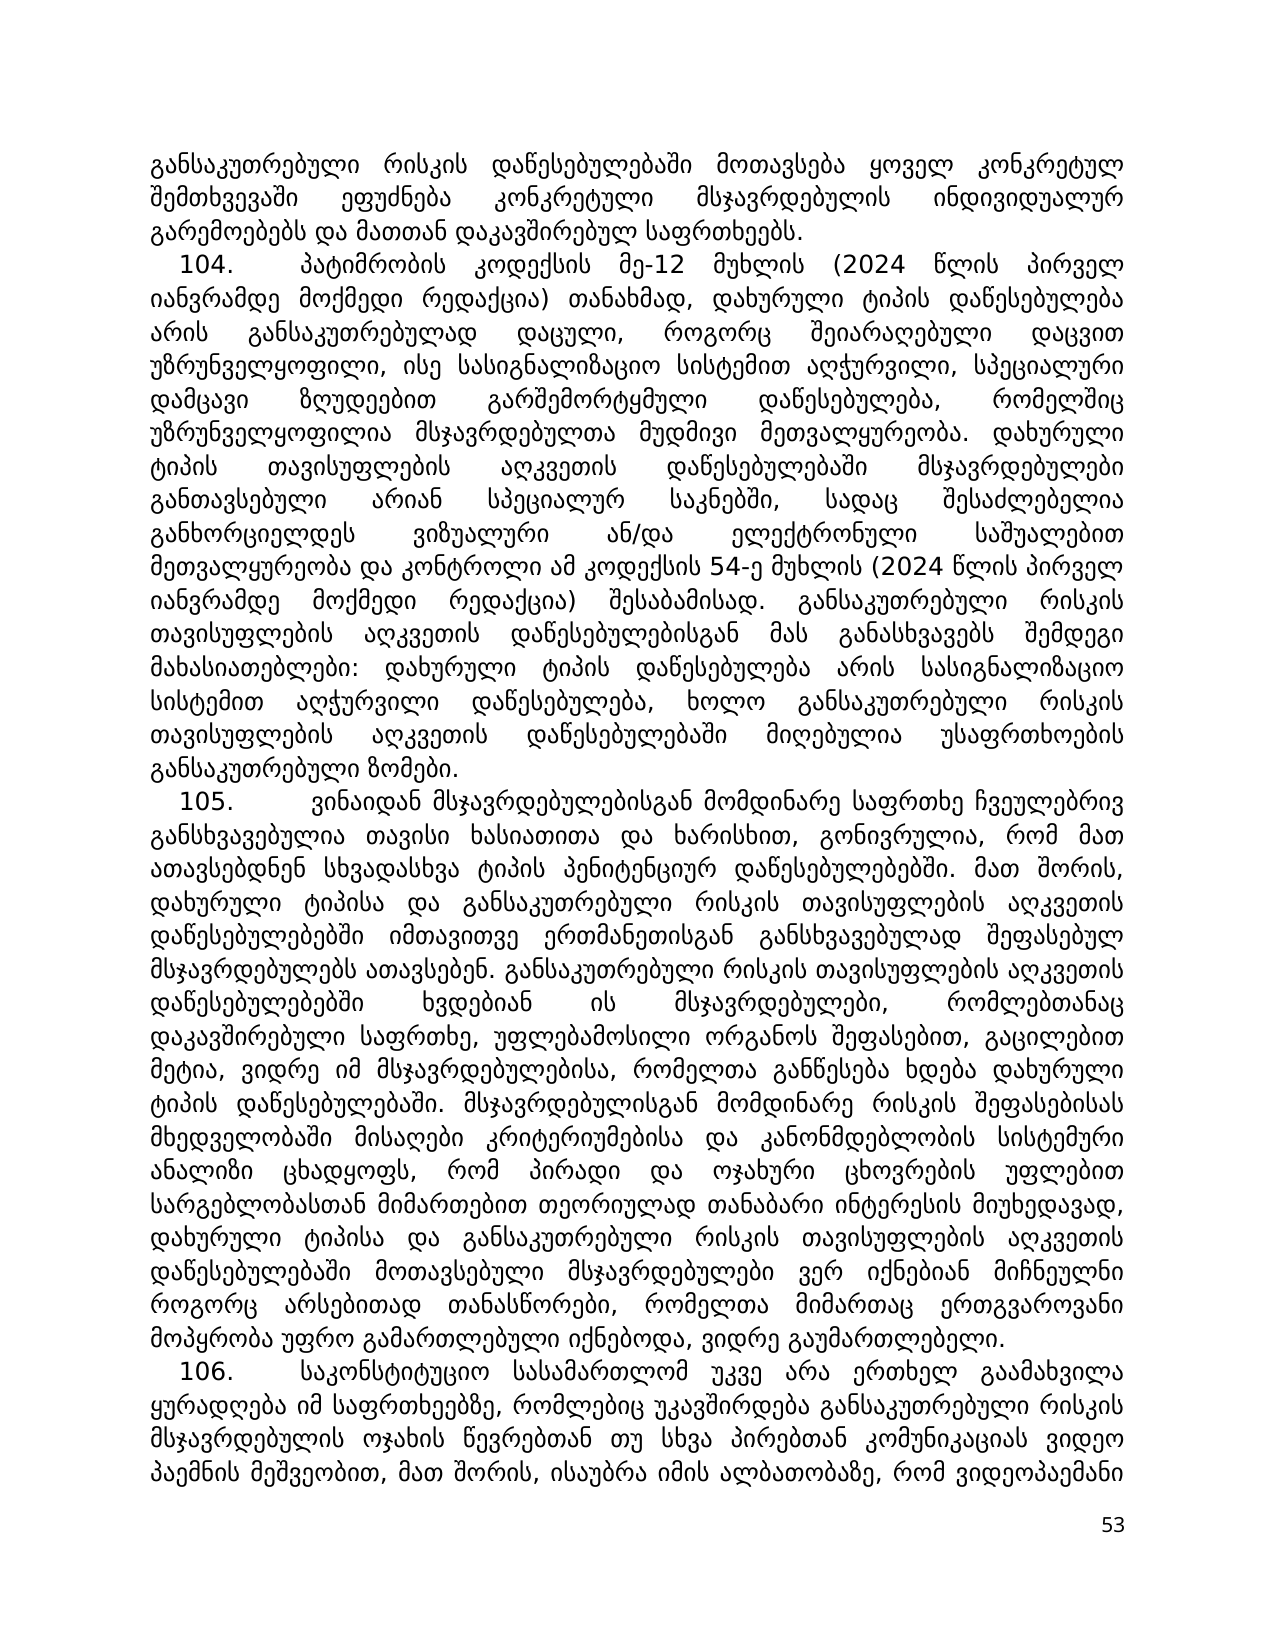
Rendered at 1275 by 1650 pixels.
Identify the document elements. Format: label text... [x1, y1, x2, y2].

list ვინაიდან მსჯავრდებულებისგან მომდინარე საფრთხე ჩვეულებრივ განსხვავებულია თავისი ხასიათითა და ხარისხით, გონივრულია, რომ მათ ათავსებდნენ სხვადასხვა ტიპის პენიტენციურ დაწესებულებებში. მათ შორის, დახურული ტიპისა და განსაკუთრებული რისკის თავისუფლების აღკვეთის დაწესებულებებში იმთავითვე ერთმანეთისგან განსხვავებულად შეფასებულ მსჯავრდებულებს ათავსებენ. განსაკუთრებული რისკის თავისუფლების აღკვეთის დაწესებულებებში ხვდებიან ის მსჯავრდებულები, რომლებთანაც დაკავშირებული საფრთხე, უფლებამოსილი ორგანოს შეფასებით, გაცილებით მეტია, ვიდრე იმ მსჯავრდებულებისა, რომელთა განწესება ხდება დახურული ტიპის დაწესებულებაში. მსჯავრდებულისგან მომდინარე რისკის შეფასებისას მხედველობაში მისაღები კრიტერიუმებისა და კანონმდებლობის სისტემური ანალიზი ცხადყოფს, რომ პირადი და ოჯახური ცხოვრების უფლებით სარგებლობასთან მიმართებით თეორიულად თანაბარი ინტერესის მიუხედავად, დახურული ტიპისა და განსაკუთრებული რისკის თავისუფლების აღკვეთის დაწესებულებაში მოთავსებული მსჯავრდებულები ვერ იქნებიან მიჩნეულნი როგორც არსებითად თანასწორები, რომელთა მიმართაც ერთგვაროვანი მოპყრობა უფრო გამართლებული იქნებოდა, ვიდრე გაუმართლებელი. [150, 787, 1125, 1353]
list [150, 150, 1125, 246]
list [150, 1357, 1125, 1487]
list პატიმრობის კოდექსის მე-12 მუხლის (2024 წლის პირველ იანვრამდე მოქმედი რედაქცია) თანახმად, დახურული ტიპის დაწესებულება არის განსაკუთრებულად დაცული, როგორც შეიარაღებული დაცვით უზრუნველყოფილი, ისე სასიგნალიზაციო სისტემით აღჭურვილი, სპეციალური დამცავი ზღუდეებით გარშემორტყმული დაწესებულება, რომელშიც უზრუნველყოფილია მსჯავრდებულთა მუდმივი მეთვალყურეობა. დახურული ტიპის თავისუფლების აღკვეთის დაწესებულებაში მსჯავრდებულები განთავსებული არიან სპეციალურ საკნებში, სადაც შესაძლებელია განხორციელდეს ვიზუალური ან/და ელექტრონული საშუალებით მეთვალყურეობა და კონტროლი ამ კოდექსის 54-ე მუხლის (2024 წლის პირველ იანვრამდე მოქმედი რედაქცია) შესაბამისად. განსაკუთრებული რისკის თავისუფლების აღკვეთის დაწესებულებისგან მას განასხვავებს შემდეგი მახასიათებლები: დახურული ტიპის დაწესებულება არის სასიგნალიზაციო სისტემით აღჭურვილი დაწესებულება, ხოლო განსაკუთრებული რისკის თავისუფლების აღკვეთის დაწესებულებაში მიღებულია უსაფრთხოების განსაკუთრებული ზომები. [150, 251, 1125, 783]
